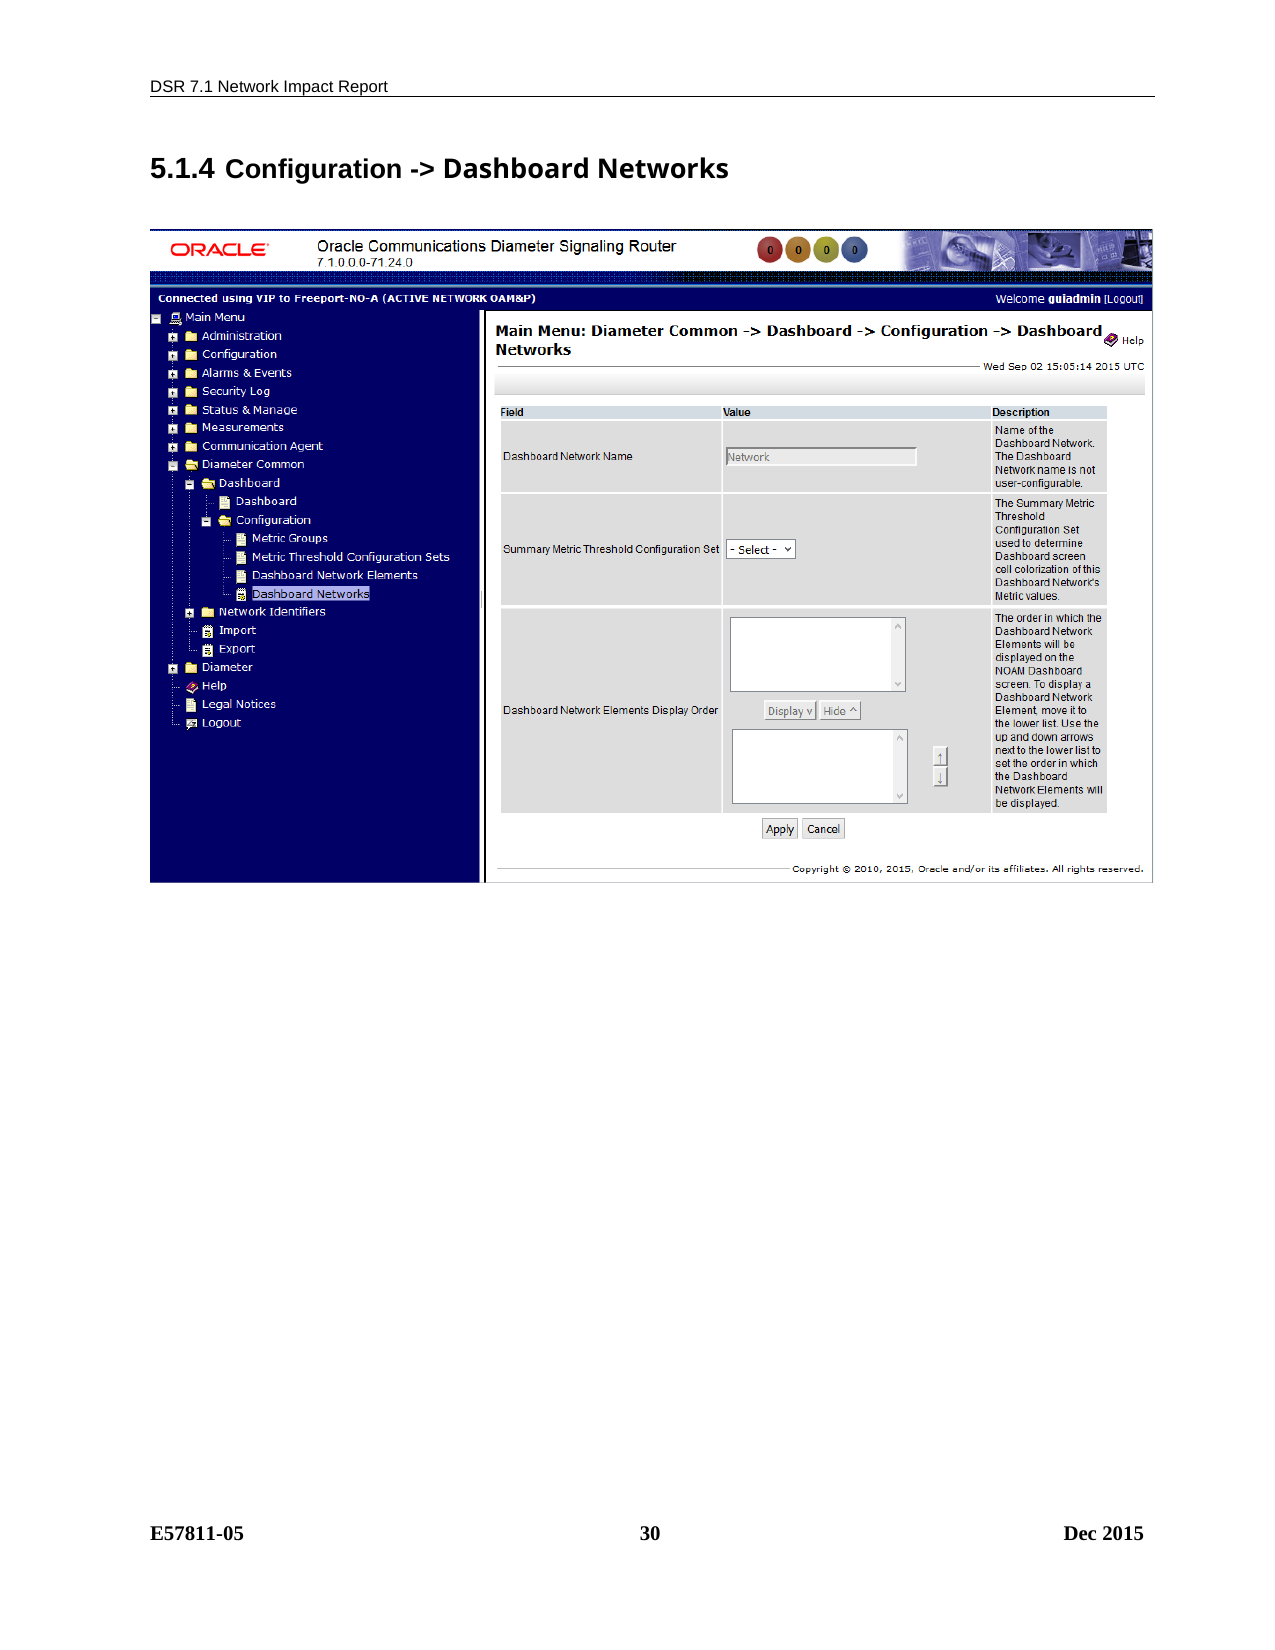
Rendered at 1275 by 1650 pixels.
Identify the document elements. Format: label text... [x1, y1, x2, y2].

picture [150, 229, 1154, 883]
list Configuration -> Dashboard Networks [150, 150, 1155, 187]
